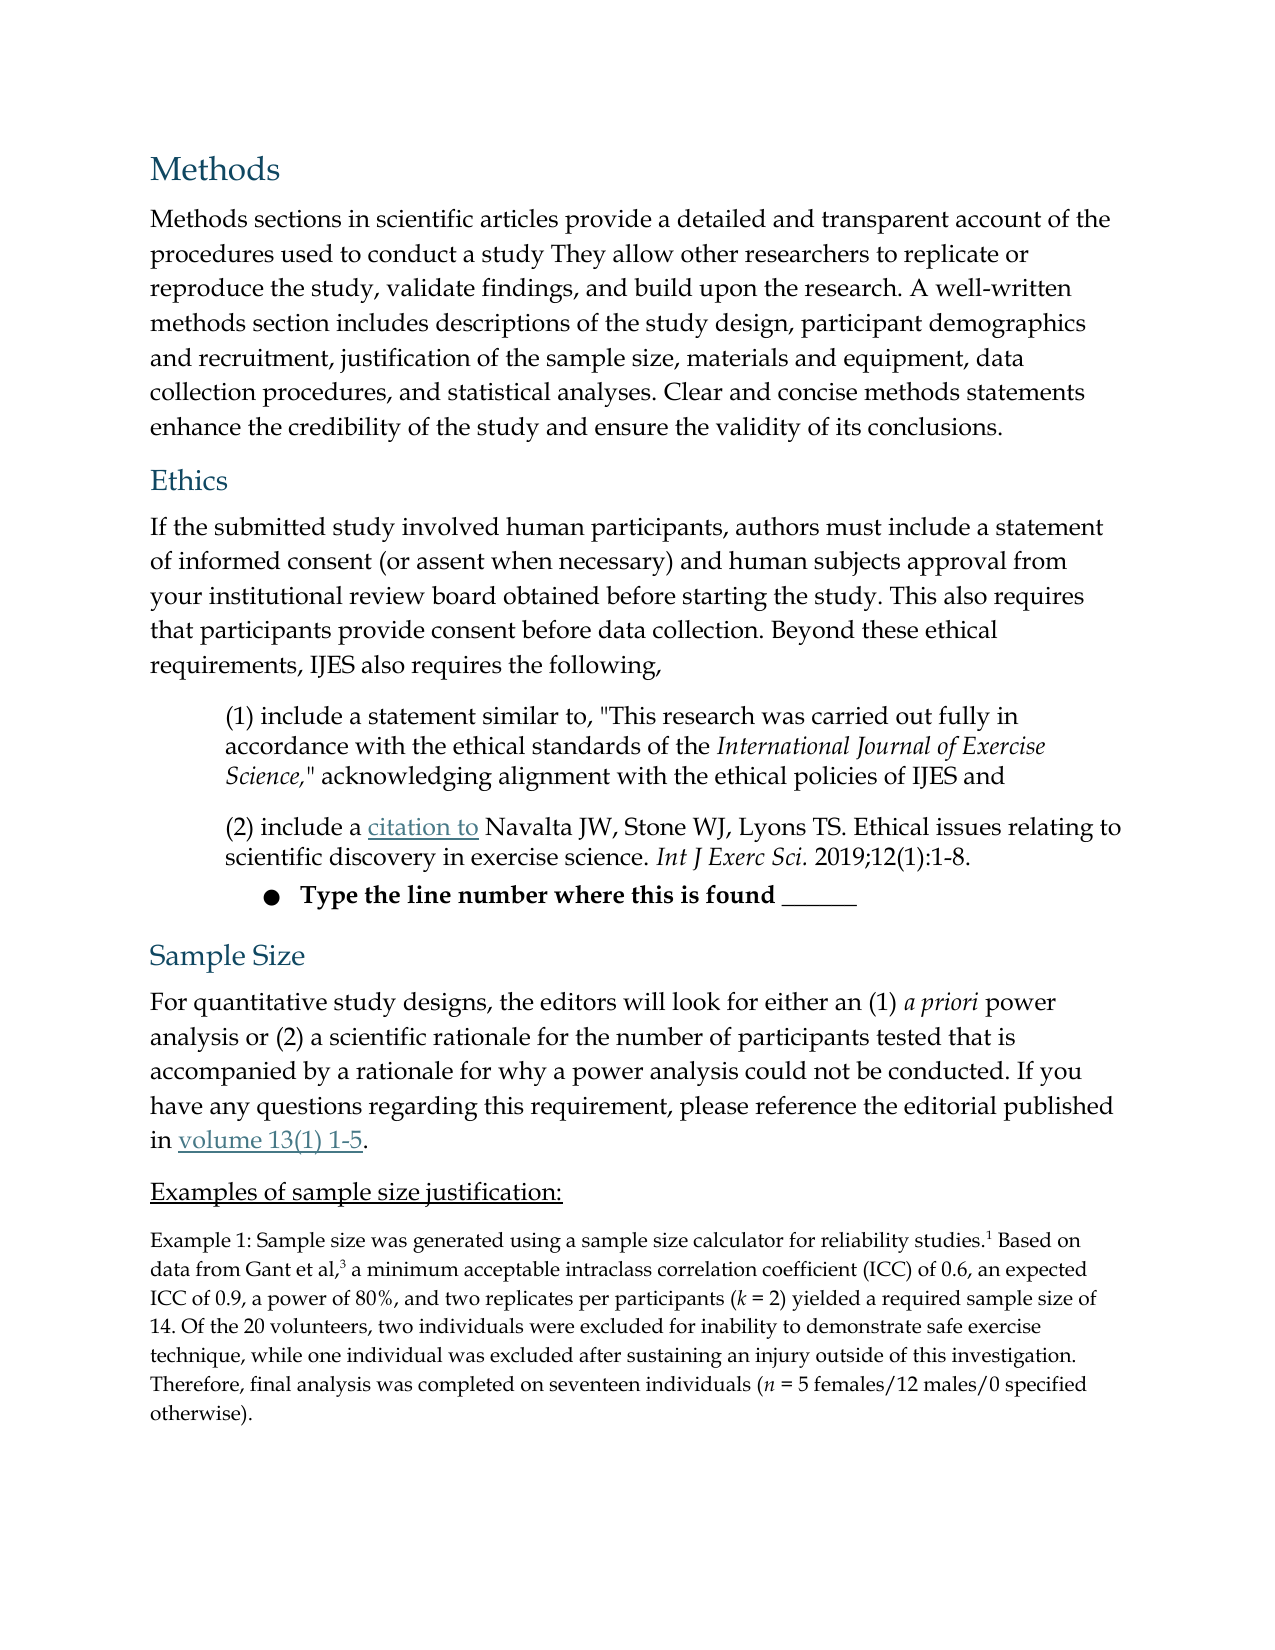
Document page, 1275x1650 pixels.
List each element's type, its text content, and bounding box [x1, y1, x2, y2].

text Example 1: Sample size was generated using a sample size calculator for reliability studies.1 Based on data from Gant et al,3 a minimum acceptable intraclass correlation coefficient (ICC) of 0.6, an expected ICC of 0.9, a power of 80%, and two replicates per participants (k = 2) yielded a required sample size of 14. Of the 20 volunteers, two individuals were excluded for inability to demonstrate safe exercise technique, while one individual was excluded after sustaining an injury outside of this investigation. Therefore, final analysis was completed on seventeen individuals (n = 5 females/12 males/0 specified otherwise). [150, 1228, 1125, 1426]
list Type the line number where this is found ______ [262, 873, 1125, 916]
text If the submitted study involved human participants, authors must include a statement of informed consent (or assent when necessary) and human subjects approval from your institutional review board obtained before starting the study. This also requires that participants provide consent before data collection. Beyond these ethical requirements, IJES also requires the following, [150, 512, 1125, 680]
text (2) include a citation to Navalta JW, Stone WJ, Lyons TS. Ethical issues relating to scientific discovery in exercise science. Int J Exerc Sci. 2019;12(1):1-8. [225, 813, 1125, 873]
subtitle Sample Size [150, 938, 1125, 974]
subtitle Ethics [150, 463, 1125, 498]
text Examples of sample size justification: [150, 1177, 1125, 1207]
subtitle Methods [150, 150, 1125, 190]
text For quantitative study designs, the editors will look for either an (1) a priori power analysis or (2) a scientific rationale for the number of participants tested that is accompanied by a rationale for why a power analysis could not be conducted. If you have any questions regarding this requirement, please reference the editorial published in volume 13(1) 1-5. [150, 987, 1125, 1156]
text (1) include a statement similar to, "This research was carried out fully in accordance with the ethical standards of the International Journal of Exercise Science," acknowledging alignment with the ethical policies of IJES and [225, 701, 1125, 792]
text Methods sections in scientific articles provide a detailed and transparent account of the procedures used to conduct a study They allow other researchers to replicate or reproduce the study, validate findings, and build upon the research. A well-written methods section includes descriptions of the study design, participant demographics and recruitment, justification of the sample size, materials and equipment, data collection procedures, and statistical analyses. Clear and concise methods statements enhance the credibility of the study and ensure the validity of its conclusions. [150, 204, 1125, 442]
